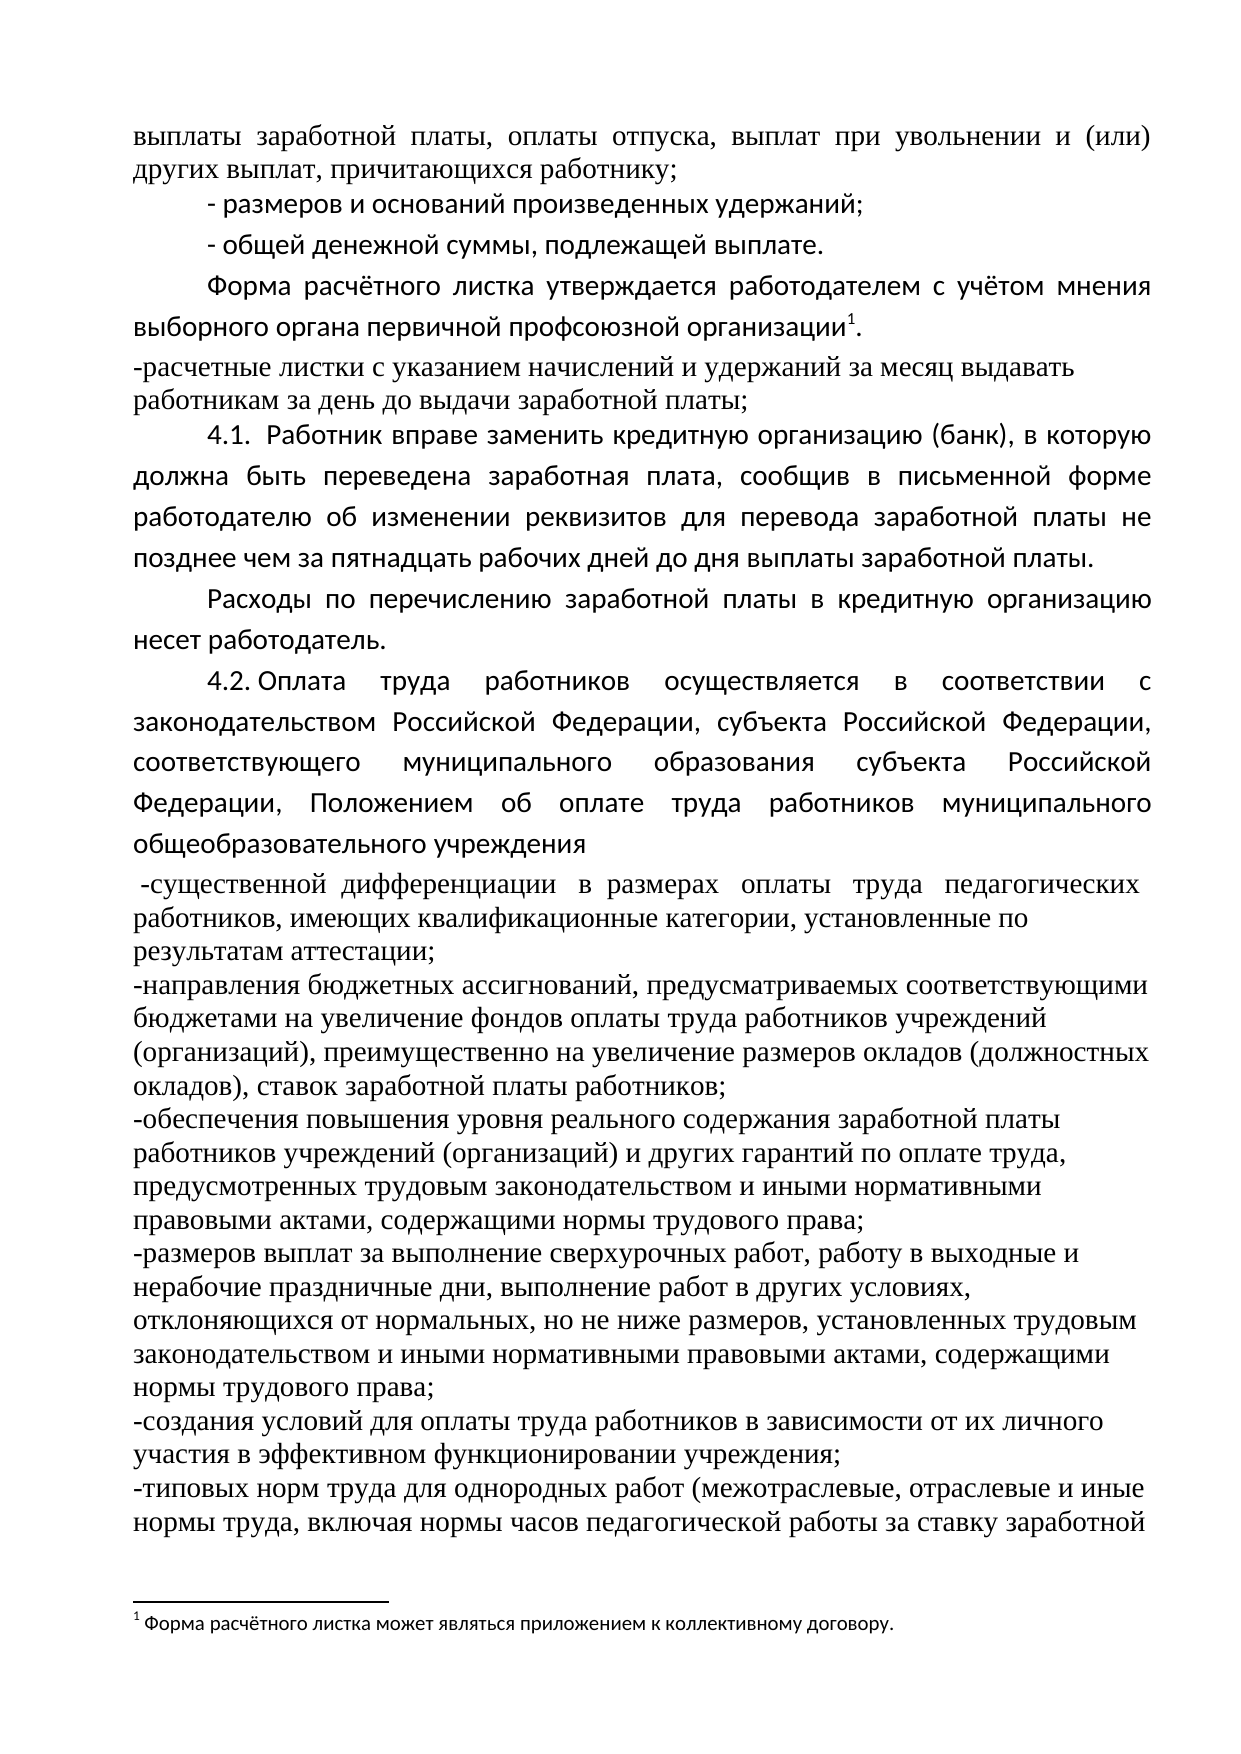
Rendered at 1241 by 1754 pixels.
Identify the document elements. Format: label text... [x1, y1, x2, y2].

text -размеров выплат за выполнение сверхурочных работ, работу в выходные и нерабочие праздничные дни, выполнение работ в других условиях, отклоняющихся от нормальных, но не ниже размеров, установленных трудовым законодательством и иными нормативными правовыми актами, содержащими нормы трудового права; [133, 1235, 1152, 1403]
text -создания условий для оплаты труда работников в зависимости от их личного участия в эффективном функционировании учреждения; [133, 1403, 1152, 1470]
text Форма расчётного листка утверждается работодателем с учётом мнения выборного органа первичной профсоюзной организации. [133, 267, 1152, 344]
text - общей денежной суммы, подлежащей выплате. [133, 226, 1152, 262]
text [133, 118, 1152, 185]
text 4.2. Оплата труда работников осуществляется в соответствии с законодательством Российской Федерации, субъекта Российской Федерации, соответствующего муниципального образования субъекта Российской Федерации, Положением об оплате труда работников муниципального общеобразовательного учреждения [133, 662, 1152, 861]
text 4.1. Работник вправе заменить кредитную организацию (банк), в которую должна быть переведена заработная плата, сообщив в письменной форме работодателю об изменении реквизитов для перевода заработной платы не позднее чем за пятнадцать рабочих дней до дня выплаты заработной платы. [133, 416, 1152, 574]
text - размеров и оснований произведенных удержаний; [133, 185, 1152, 221]
text Расходы по перечислению заработной платы в кредитную организацию несет работодатель. [133, 580, 1152, 656]
text -расчетные листки с указанием начислений и удержаний за месяц выдавать работникам за день до выдачи заработной платы; [133, 349, 1152, 416]
text -обеспечения повышения уровня реального содержания заработной платы работников учреждений (организаций) и других гарантий по оплате труда, предусмотренных трудовым законодательством и иными нормативными правовыми актами, содержащими нормы трудового права; [133, 1101, 1152, 1235]
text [133, 1470, 1152, 1537]
text -направления бюджетных ассигнований, предусматриваемых соответствующими бюджетами на увеличение фондов оплаты труда работников учреждений (организаций), преимущественно на увеличение размеров окладов (должностных окладов), ставок заработной платы работников; [133, 967, 1152, 1101]
text -существенной дифференциации в размерах оплаты труда педагогических работников, имеющих квалификационные категории, установленные по результатам аттестации; [133, 866, 1152, 967]
